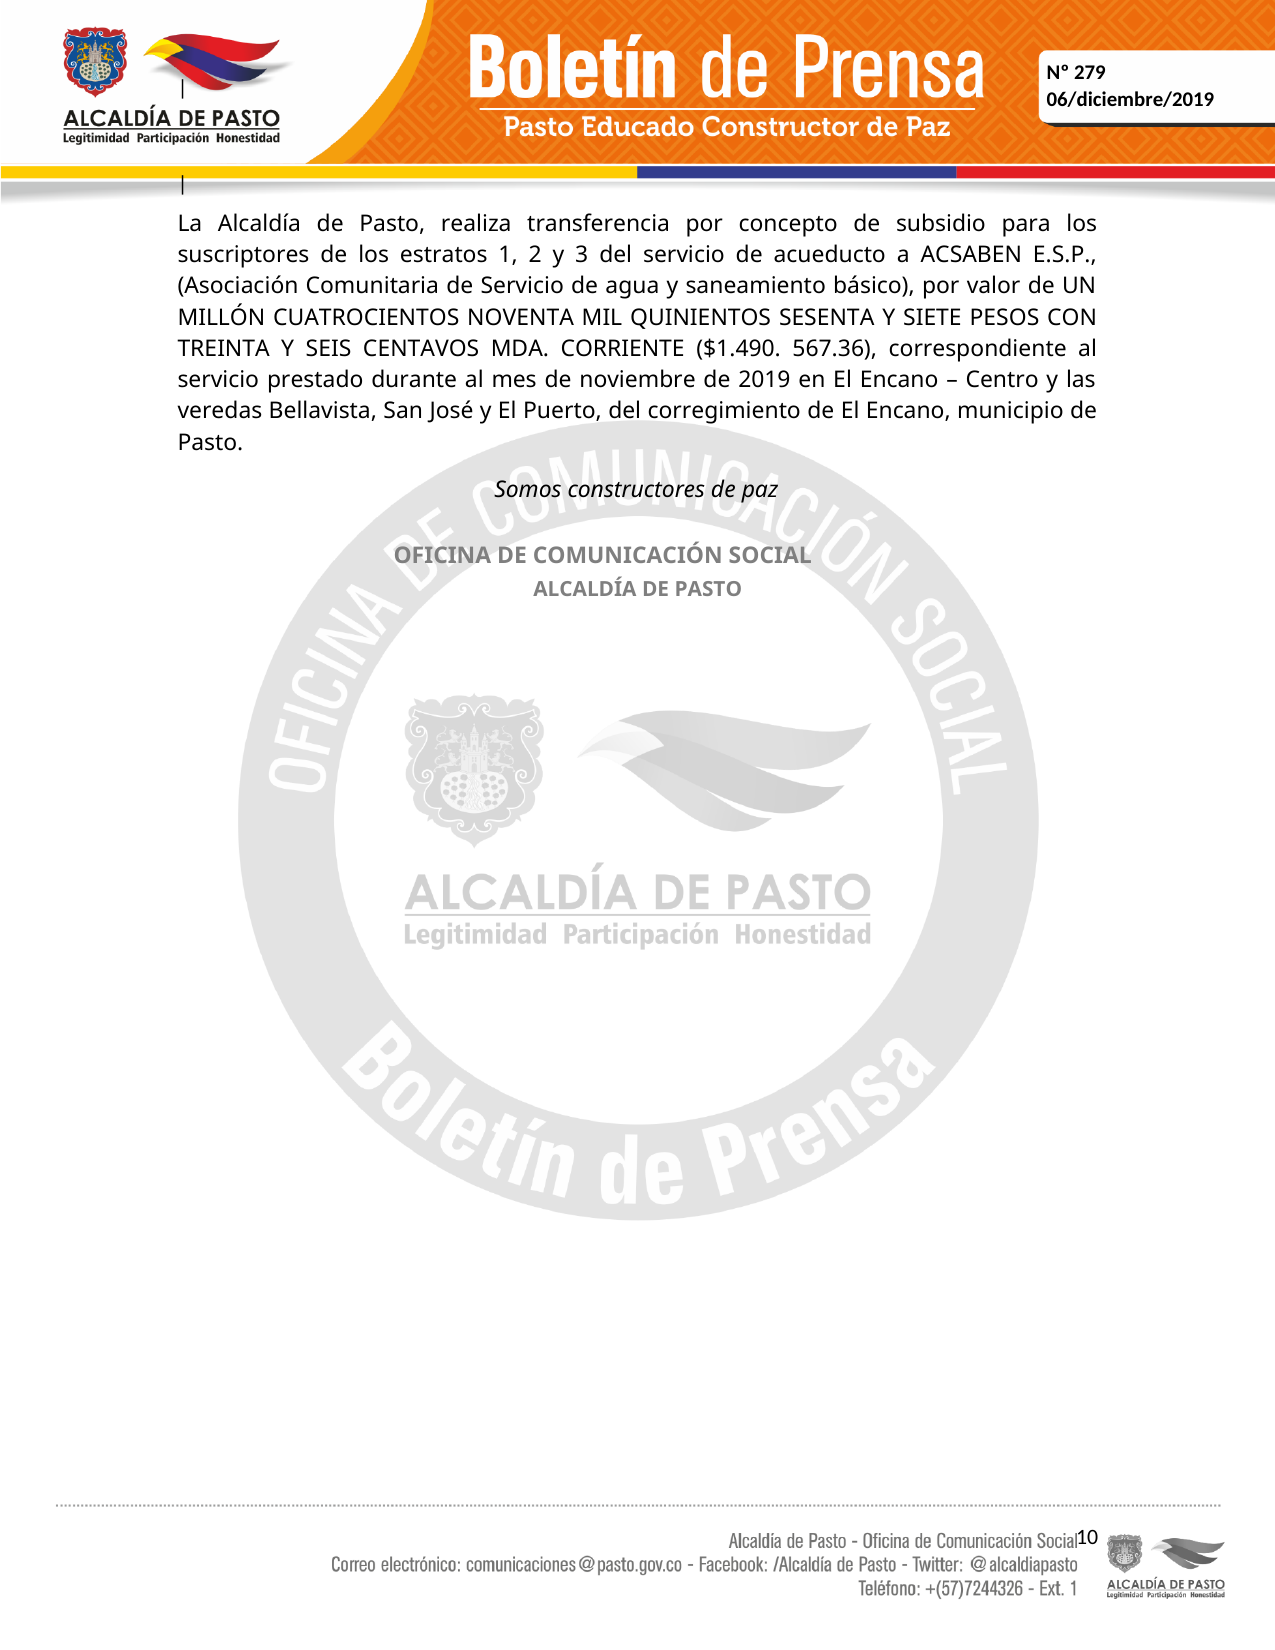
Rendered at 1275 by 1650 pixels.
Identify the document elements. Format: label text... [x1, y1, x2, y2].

text OFICINA DE COMUNICACIÓN SOCIAL [177, 539, 824, 570]
text ALCALDÍA DE PASTO [177, 574, 1098, 602]
text Somos constructores de paz [177, 473, 1098, 505]
picture [0, 0, 1275, 1645]
text La Alcaldía de Pasto, realiza transferencia por concepto de subsidio para los suscriptores de los estratos 1, 2 y 3 del servicio de acueducto a ACSABEN E.S.P., (Asociación Comunitaria de Servicio de agua y saneamiento básico), por valor de UN MILLÓN CUATROCIENTOS NOVENTA MIL QUINIENTOS SESENTA Y SIETE PESOS CON TREINTA Y SEIS CENTAVOS MDA. CORRIENTE ($1.490. 567.36), correspondiente al servicio prestado durante al mes de noviembre de 2019 en El Encano – Centro y las veredas Bellavista, San José y El Puerto, del corregimiento de El Encano, municipio de Pasto. [177, 207, 1098, 457]
